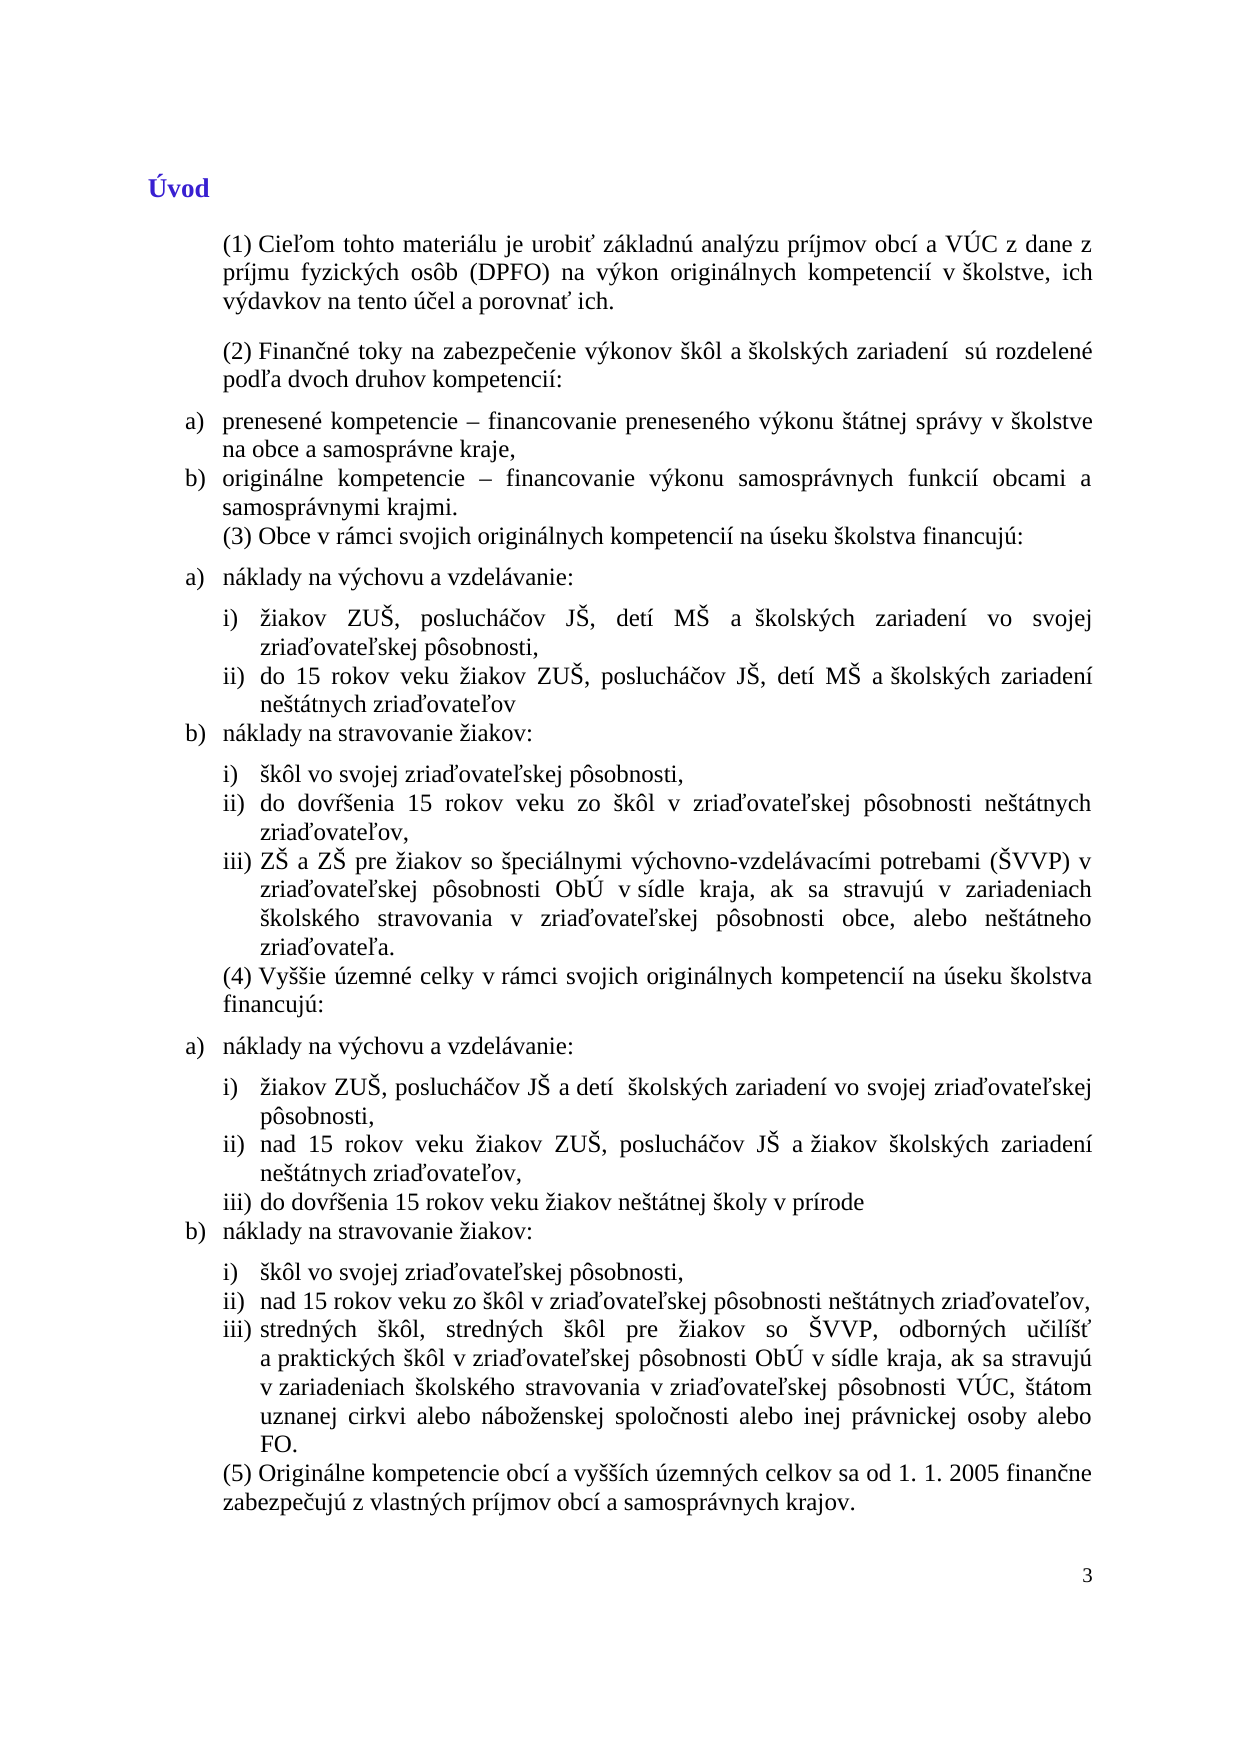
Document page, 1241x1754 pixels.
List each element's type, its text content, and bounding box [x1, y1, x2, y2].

list žiakov ZUŠ, poslucháčov JŠ, detí MŠ a školských zariadení vo svojej zriaďovateľskej pôsobnosti, [223, 603, 1093, 661]
list žiakov ZUŠ, poslucháčov JŠ a detí školských zariadení vo svojej zriaďovateľskej pôsobnosti, [223, 1072, 1093, 1129]
list do dovŕšenia 15 rokov veku zo škôl v zriaďovateľskej pôsobnosti neštátnych zriaďovateľov, [223, 788, 1093, 846]
list škôl vo svojej zriaďovateľskej pôsobnosti, [223, 759, 1093, 788]
list Finančné toky na zabezpečenie výkonov škôl a školských zariadení sú rozdelené podľa dvoch druhov kompetencií: [223, 336, 1093, 393]
list do dovŕšenia 15 rokov veku žiakov neštátnej školy v prírode [223, 1187, 1093, 1216]
list ZŠ a ZŠ pre žiakov so špeciálnymi výchovno-vzdelávacími potrebami (ŠVVP) v zriaďovateľskej pôsobnosti ObÚ v sídle kraja, ak sa stravujú v zariadeniach školského stravovania v zriaďovateľskej pôsobnosti obce, alebo neštátneho zriaďovateľa. [223, 846, 1093, 961]
list nad 15 rokov veku zo škôl v zriaďovateľskej pôsobnosti neštátnych zriaďovateľov, [223, 1286, 1093, 1314]
list Originálne kompetencie obcí a vyšších územných celkov sa od 1. 1. 2005 finančne zabezpečujú z vlastných príjmov obcí a samosprávnych krajov. [223, 1458, 1093, 1516]
list škôl vo svojej zriaďovateľskej pôsobnosti, [223, 1257, 1093, 1286]
list prenesené kompetencie – financovanie preneseného výkonu štátnej správy v školstve na obce a samosprávne kraje, [185, 406, 1093, 463]
list náklady na výchovu a vzdelávanie: [185, 1031, 1093, 1059]
list Obce v rámci svojich originálnych kompetencií na úseku školstva financujú: [223, 521, 1093, 549]
list stredných škôl, stredných škôl pre žiakov so ŠVVP, odborných učilíšť a praktických škôl v zriaďovateľskej pôsobnosti ObÚ v sídle kraja, ak sa stravujú v zariadeniach školského stravovania v zriaďovateľskej pôsobnosti VÚC, štátom uznanej cirkvi alebo náboženskej spoločnosti alebo inej právnickej osoby alebo FO. [223, 1314, 1093, 1458]
list originálne kompetencie – financovanie výkonu samosprávnych funkcií obcami a samosprávnymi krajmi. [185, 463, 1093, 521]
list Úvod [148, 173, 1093, 204]
list Cieľom tohto materiálu je urobiť základnú analýzu príjmov obcí a VÚC z dane z príjmu fyzických osôb (DPFO) na výkon originálnych kompetencií v školstve, ich výdavkov na tento účel a porovnať ich. [223, 229, 1093, 315]
list do 15 rokov veku žiakov ZUŠ, poslucháčov JŠ, detí MŠ a školských zariadení neštátnych zriaďovateľov [223, 661, 1093, 718]
list Vyššie územné celky v rámci svojich originálnych kompetencií na úseku školstva financujú: [223, 961, 1093, 1018]
list náklady na výchovu a vzdelávanie: [185, 562, 1093, 591]
list náklady na stravovanie žiakov: [185, 718, 1093, 747]
list náklady na stravovanie žiakov: [185, 1216, 1093, 1244]
list nad 15 rokov veku žiakov ZUŠ, poslucháčov JŠ a žiakov školských zariadení neštátnych zriaďovateľov, [223, 1129, 1093, 1187]
